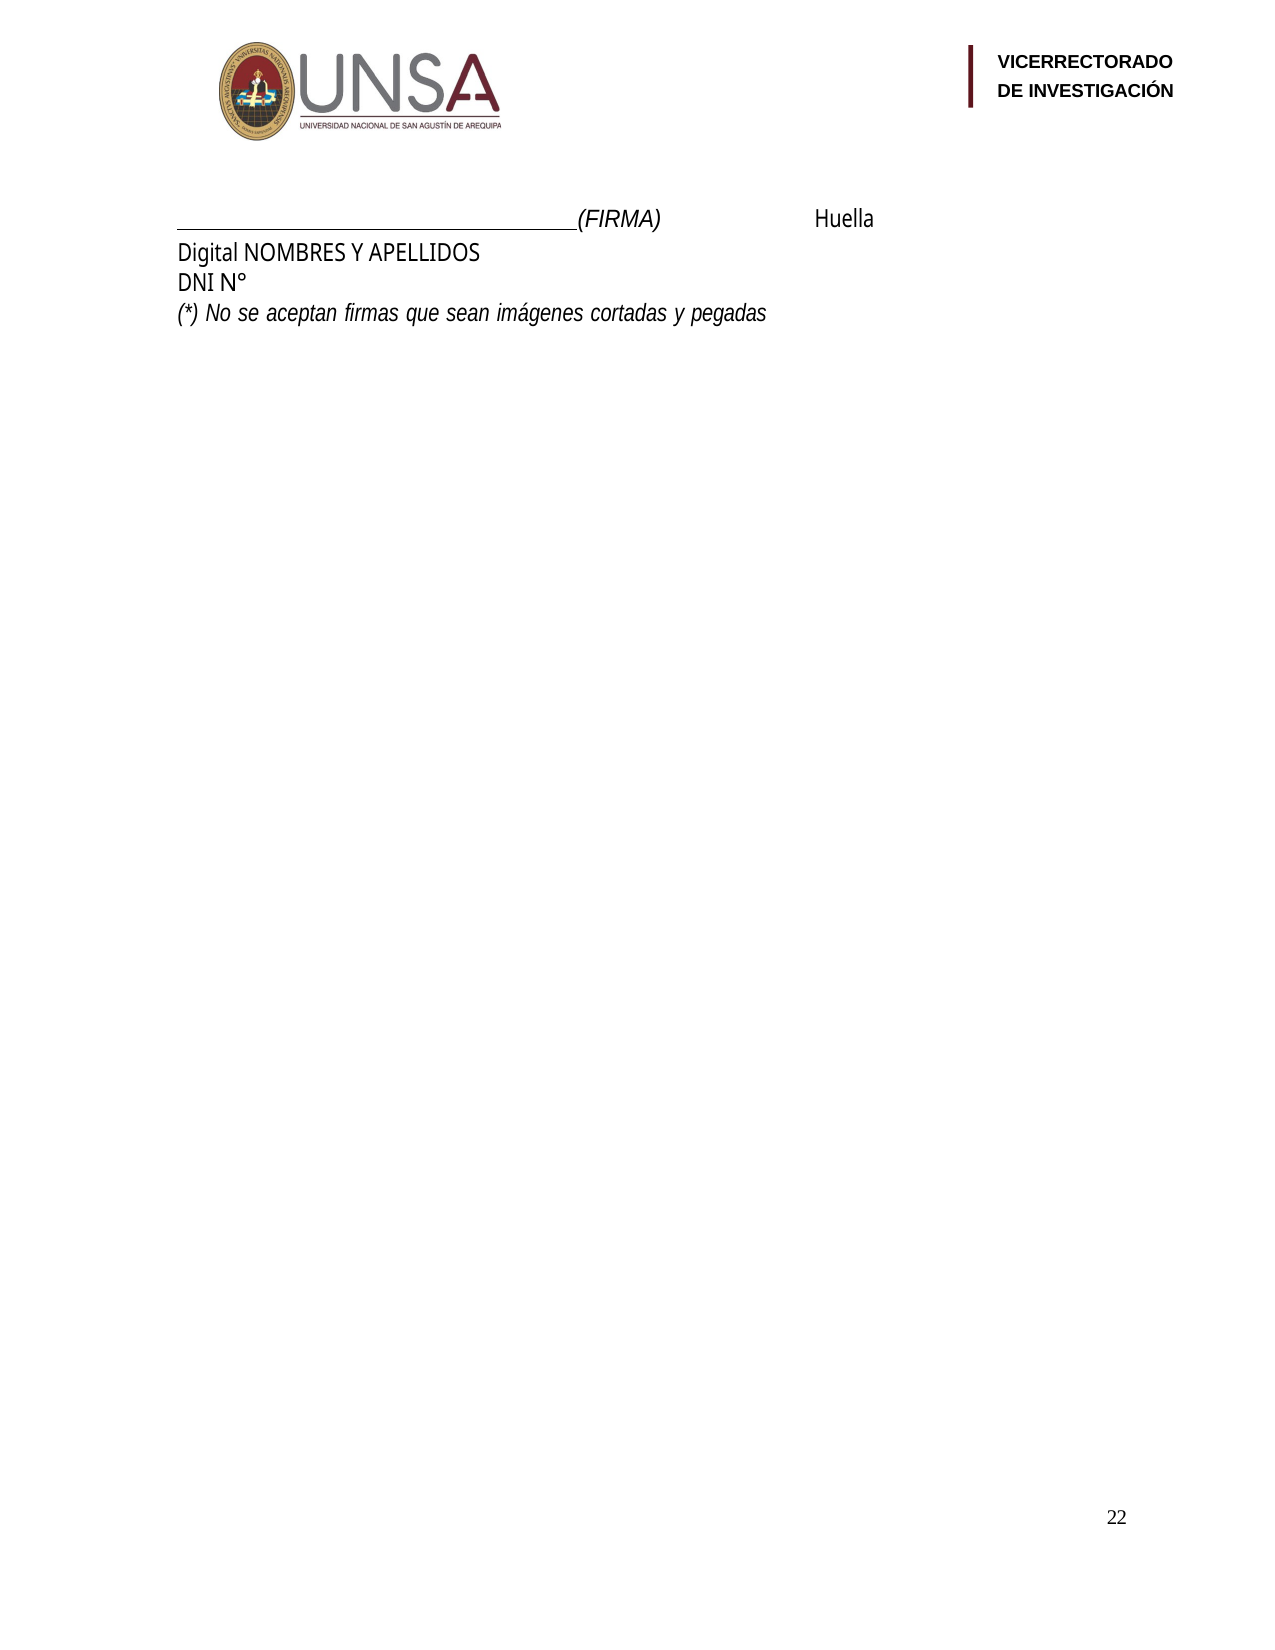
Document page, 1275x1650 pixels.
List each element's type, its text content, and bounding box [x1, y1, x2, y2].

text (*) No se aceptan firmas que sean imágenes cortadas y pegadas [177, 297, 1125, 326]
picture [218, 42, 502, 141]
text (FIRMA) Huella Digital NOMBRES Y APELLIDOS [177, 201, 935, 269]
text DNI N° [177, 269, 1125, 297]
